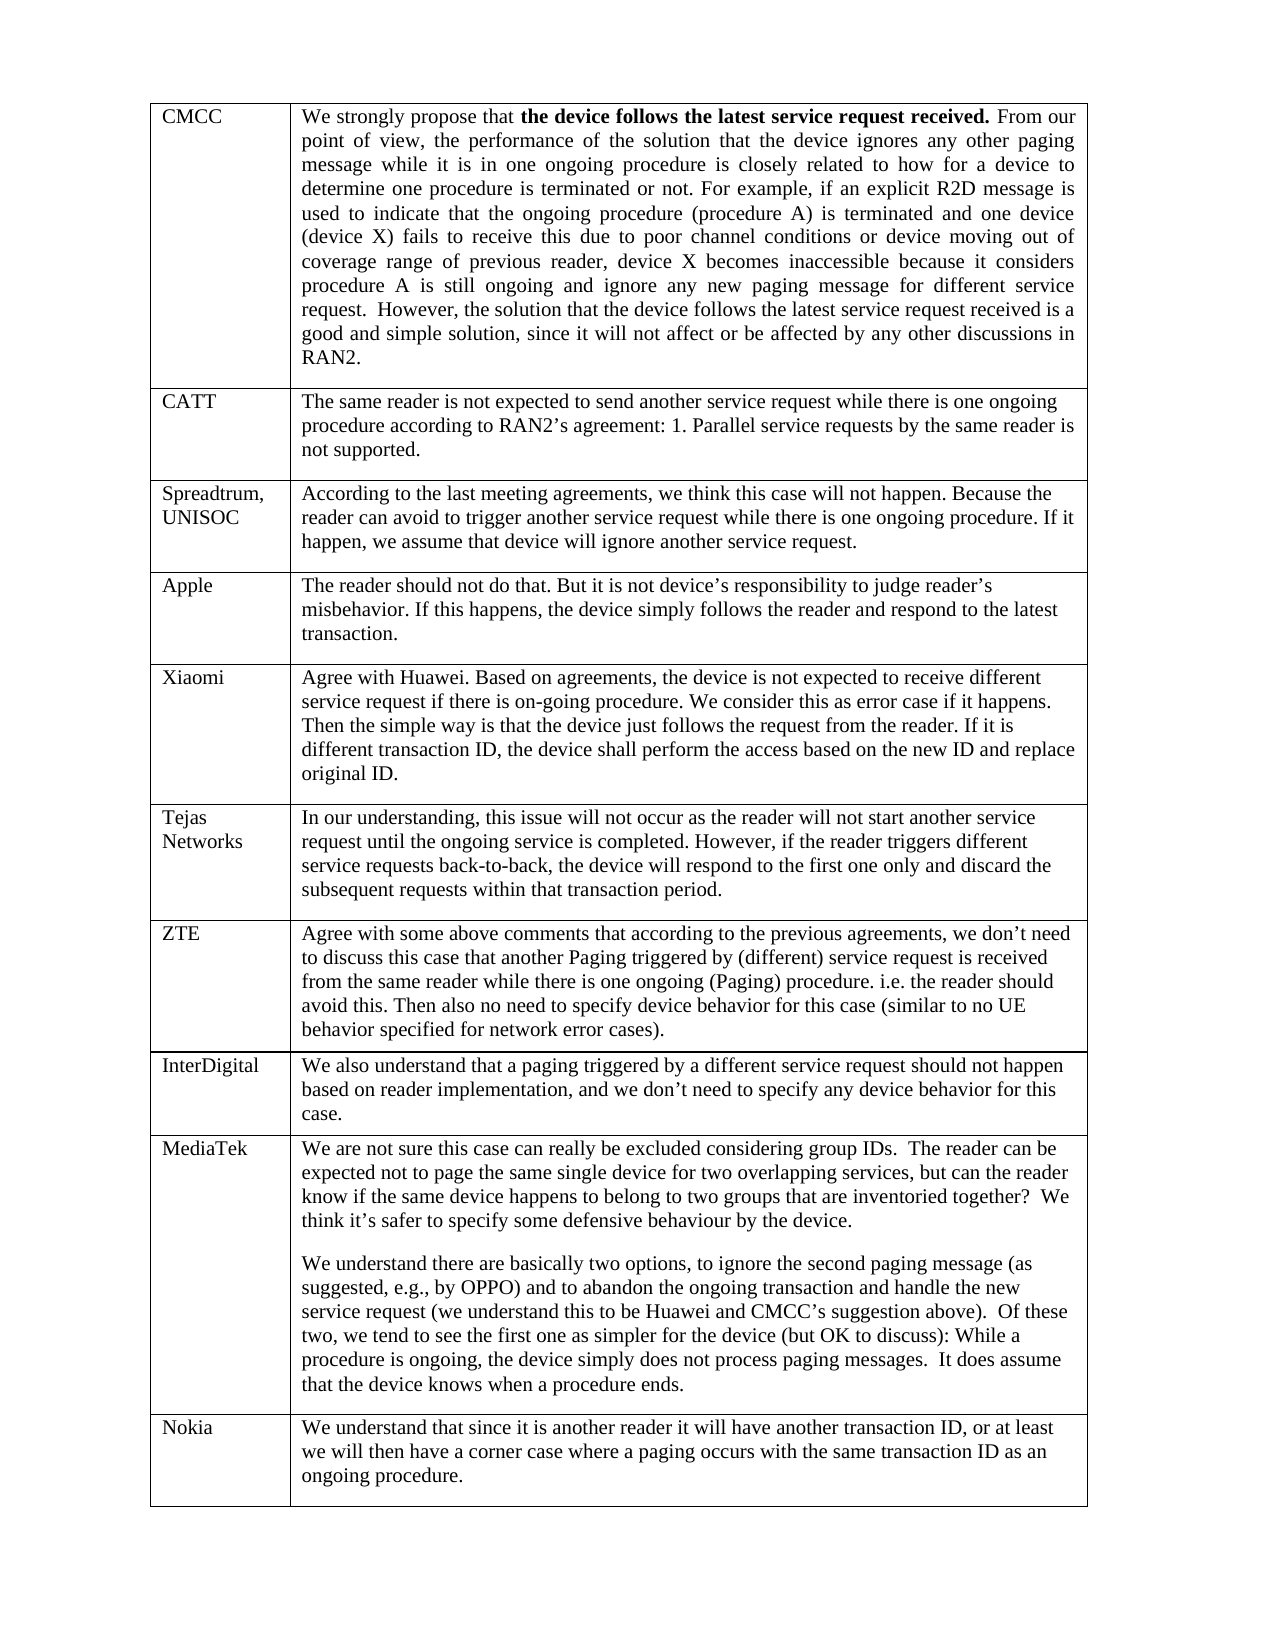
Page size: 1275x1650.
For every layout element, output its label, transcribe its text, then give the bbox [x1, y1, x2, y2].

table_cell The same reader is not expected to send another service request while there is one ongoing procedure according to RAN2’s agreement: 1. Parallel service requests by the same reader is not supported. [291, 389, 1087, 479]
table_cell We are not sure this case can really be excluded considering group IDs. The reader can be expected not to page the same single device for two overlapping services, but can the reader know if the same device happens to belong to two groups that are inventoried together? We think it’s safer to specify some defensive behaviour by the device. We understand there are basically two options, to ignore the second paging message (as suggested, e.g., by OPPO) and to abandon the ongoing transaction and handle the new service request (we understand this to be Huawei and CMCC’s suggestion above). Of these two, we tend to see the first one as simpler for the device (but OK to discuss): While a procedure is ongoing, the device simply does not process paging messages. It does assume that the device knows when a procedure ends. [291, 1136, 1087, 1414]
table_cell The reader should not do that. But it is not device’s responsibility to judge reader’s misbehavior. If this happens, the device simply follows the reader and respond to the latest transaction. [291, 573, 1087, 663]
table_cell Tejas Networks [151, 805, 290, 920]
table_cell Agree with some above comments that according to the previous agreements, we don’t need to discuss this case that another Paging triggered by (different) service request is received from the same reader while there is one ongoing (Paging) procedure. i.e. the reader should avoid this. Then also no need to specify device behavior for this case (similar to no UE behavior specified for network error cases). [291, 921, 1087, 1051]
table_cell Nokia [151, 1415, 290, 1506]
table_cell CMCC [151, 104, 290, 388]
table_cell CATT [151, 389, 290, 479]
table_cell We also understand that a paging triggered by a different service request should not happen based on reader implementation, and we don’t need to specify any device behavior for this case. [291, 1053, 1087, 1135]
table_cell Spreadtrum, UNISOC [151, 481, 290, 572]
table_cell Agree with Huawei. Based on agreements, the device is not expected to receive different service request if there is on-going procedure. We consider this as error case if it happens. Then the simple way is that the device just follows the request from the reader. If it is different transaction ID, the device shall perform the access based on the new ID and replace original ID. [291, 665, 1087, 804]
table_cell Xiaomi [151, 665, 290, 804]
table_cell We strongly propose that the device follows the latest service request received. From our point of view, the performance of the solution that the device ignores any other paging message while it is in one ongoing procedure is closely related to how for a device to determine one procedure is terminated or not. For example, if an explicit R2D message is used to indicate that the ongoing procedure (procedure A) is terminated and one device (device X) fails to receive this due to poor channel conditions or device moving out of coverage range of previous reader, device X becomes inaccessible because it considers procedure A is still ongoing and ignore any new paging message for different service request. However, the solution that the device follows the latest service request received is a good and simple solution, since it will not affect or be affected by any other discussions in RAN2. [291, 104, 1087, 388]
table_cell Apple [151, 573, 290, 663]
table_cell MediaTek [151, 1136, 290, 1414]
table_cell ZTE [151, 921, 290, 1051]
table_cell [291, 1415, 1087, 1506]
table_cell According to the last meeting agreements, we think this case will not happen. Because the reader can avoid to trigger another service request while there is one ongoing procedure. If it happen, we assume that device will ignore another service request. [291, 481, 1087, 572]
table_cell InterDigital [151, 1053, 290, 1135]
table_cell In our understanding, this issue will not occur as the reader will not start another service request until the ongoing service is completed. However, if the reader triggers different service requests back-to-back, the device will respond to the first one only and discard the subsequent requests within that transaction period. [291, 805, 1087, 920]
